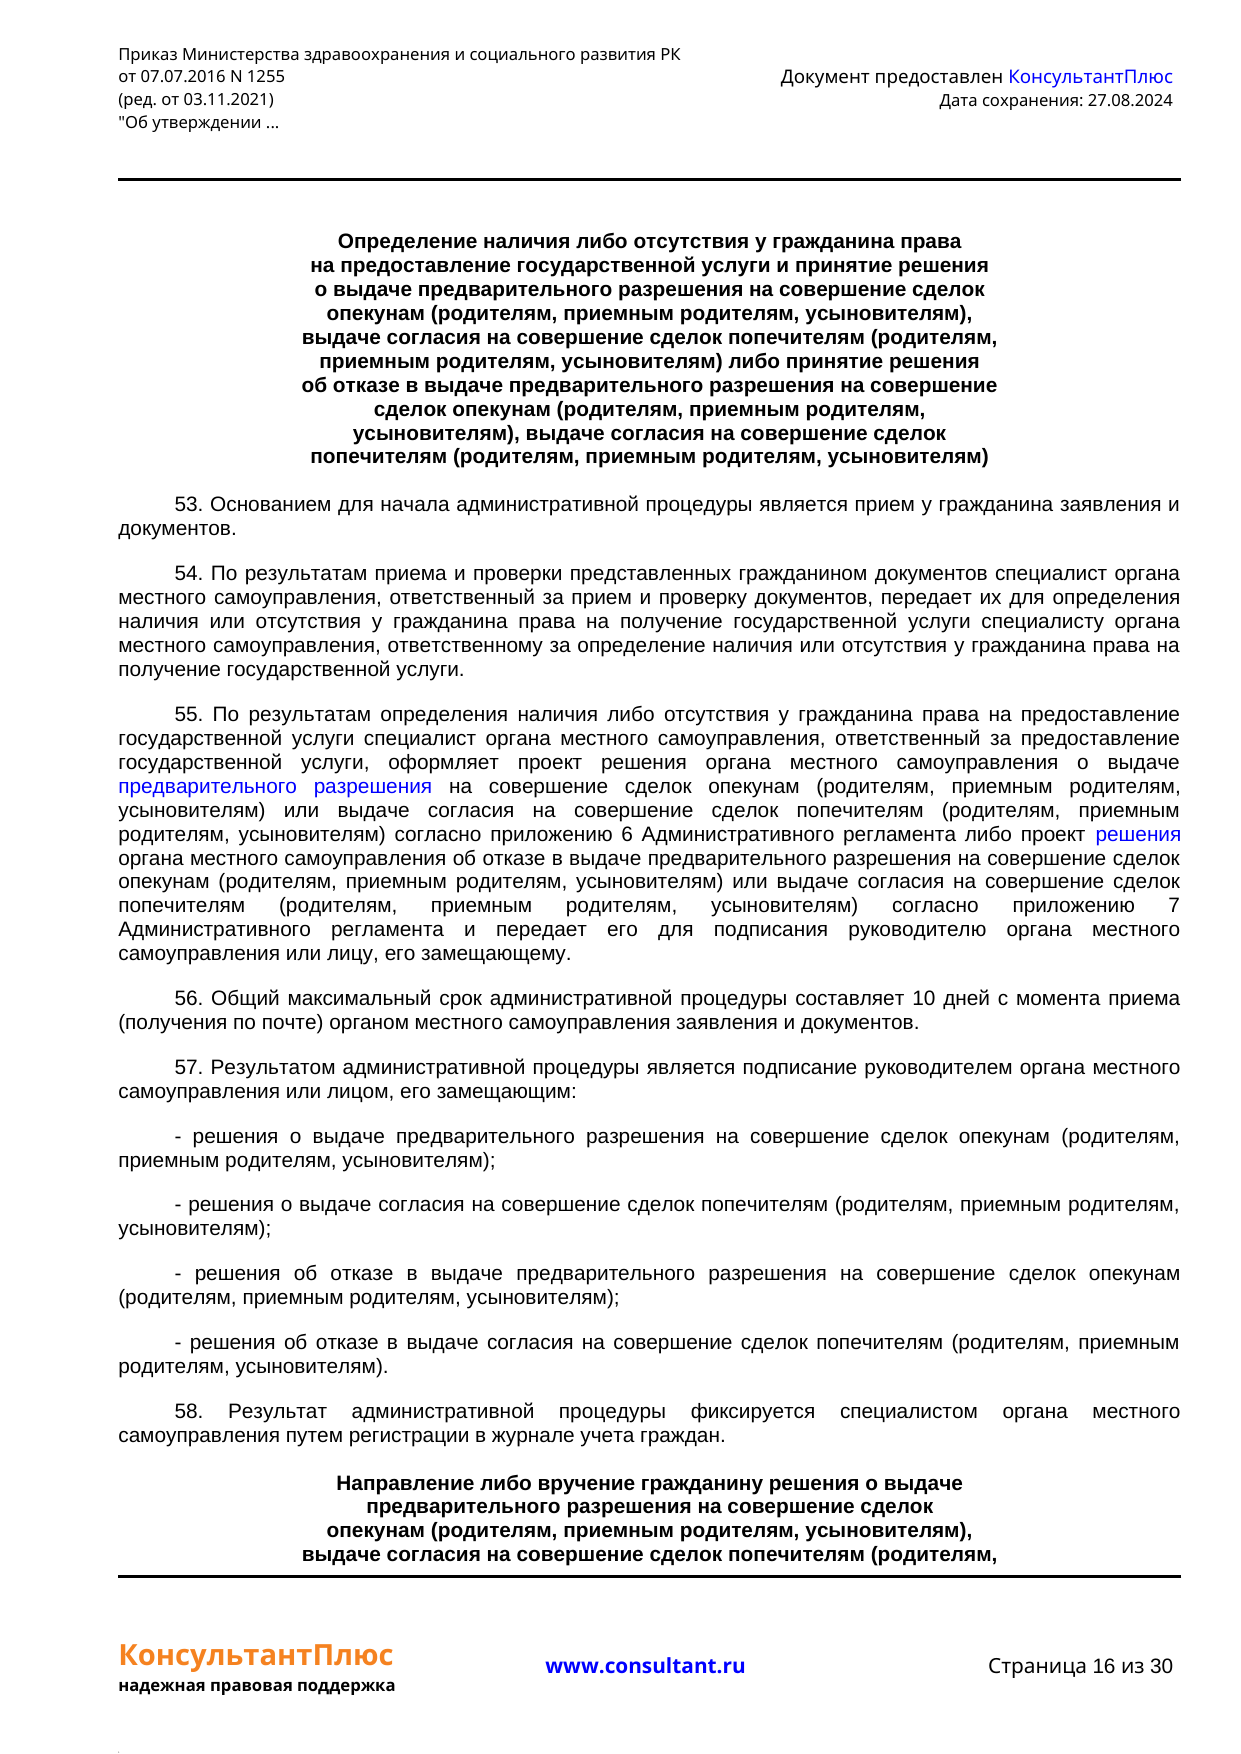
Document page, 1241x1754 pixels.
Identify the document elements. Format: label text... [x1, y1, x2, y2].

title опекунам (родителям, приемным родителям, усыновителям), [118, 1518, 1181, 1542]
text 58. Результат административной процедуры фиксируется специалистом органа местного самоуправления путем регистрации в журнале учета граждан. [118, 1398, 1181, 1446]
title усыновителям), выдаче согласия на совершение сделок [118, 420, 1181, 444]
text 53. Основанием для начала административной процедуры является прием у гражданина заявления и документов. [118, 492, 1181, 540]
text - решения об отказе в выдаче предварительного разрешения на совершение сделок опекунам (родителям, приемным родителям, усыновителям); [118, 1261, 1181, 1309]
text 54. По результатам приема и проверки представленных гражданином документов специалист органа местного самоуправления, ответственный за прием и проверку документов, передает их для определения наличия или отсутствия у гражданина права на получение государственной услуги специалисту органа местного самоуправления, ответственному за определение наличия или отсутствия у гражданина права на получение государственной услуги. [118, 561, 1181, 681]
title предварительного разрешения на совершение сделок [118, 1494, 1181, 1518]
title опекунам (родителям, приемным родителям, усыновителям), [118, 301, 1181, 324]
title на предоставление государственной услуги и принятие решения [118, 253, 1181, 277]
title выдаче согласия на совершение сделок попечителям (родителям, [118, 324, 1181, 348]
text - решения о выдаче предварительного разрешения на совершение сделок опекунам (родителям, приемным родителям, усыновителям); [118, 1123, 1181, 1171]
title выдаче согласия на совершение сделок попечителям (родителям, [118, 1542, 1181, 1566]
text - решения об отказе в выдаче согласия на совершение сделок попечителям (родителям, приемным родителям, усыновителям). [118, 1330, 1181, 1378]
title попечителям (родителям, приемным родителям, усыновителям) [118, 444, 1181, 468]
title приемным родителям, усыновителям) либо принятие решения [118, 348, 1181, 372]
title Определение наличия либо отсутствия у гражданина права [118, 229, 1181, 253]
title о выдаче предварительного разрешения на совершение сделок [118, 277, 1181, 301]
text 56. Общий максимальный срок административной процедуры составляет 10 дней с момента приема (получения по почте) органом местного самоуправления заявления и документов. [118, 986, 1181, 1034]
title сделок опекунам (родителям, приемным родителям, [118, 396, 1181, 420]
text 57. Результатом административной процедуры является подписание руководителем органа местного самоуправления или лицом, его замещающим: [118, 1055, 1181, 1103]
text 55. По результатам определения наличия либо отсутствия у гражданина права на предоставление государственной услуги специалист органа местного самоуправления, ответственный за предоставление государственной услуги, оформляет проект решения органа местного самоуправления о выдаче предварительного разрешения на совершение сделок опекунам (родителям, приемным родителям, усыновителям) или выдаче согласия на совершение сделок попечителям (родителям, приемным родителям, усыновителям) согласно приложению 6 Административного регламента либо проект решения органа местного самоуправления об отказе в выдаче предварительного разрешения на совершение сделок опекунам (родителям, приемным родителям, усыновителям) или выдаче согласия на совершение сделок попечителям (родителям, приемным родителям, усыновителям) согласно приложению 7 Административного регламента и передает его для подписания руководителю органа местного самоуправления или лицу, его замещающему. [118, 702, 1181, 965]
title об отказе в выдаче предварительного разрешения на совершение [118, 372, 1181, 396]
text - решения о выдаче согласия на совершение сделок попечителям (родителям, приемным родителям, усыновителям); [118, 1192, 1181, 1240]
title Направление либо вручение гражданину решения о выдаче [118, 1470, 1181, 1494]
